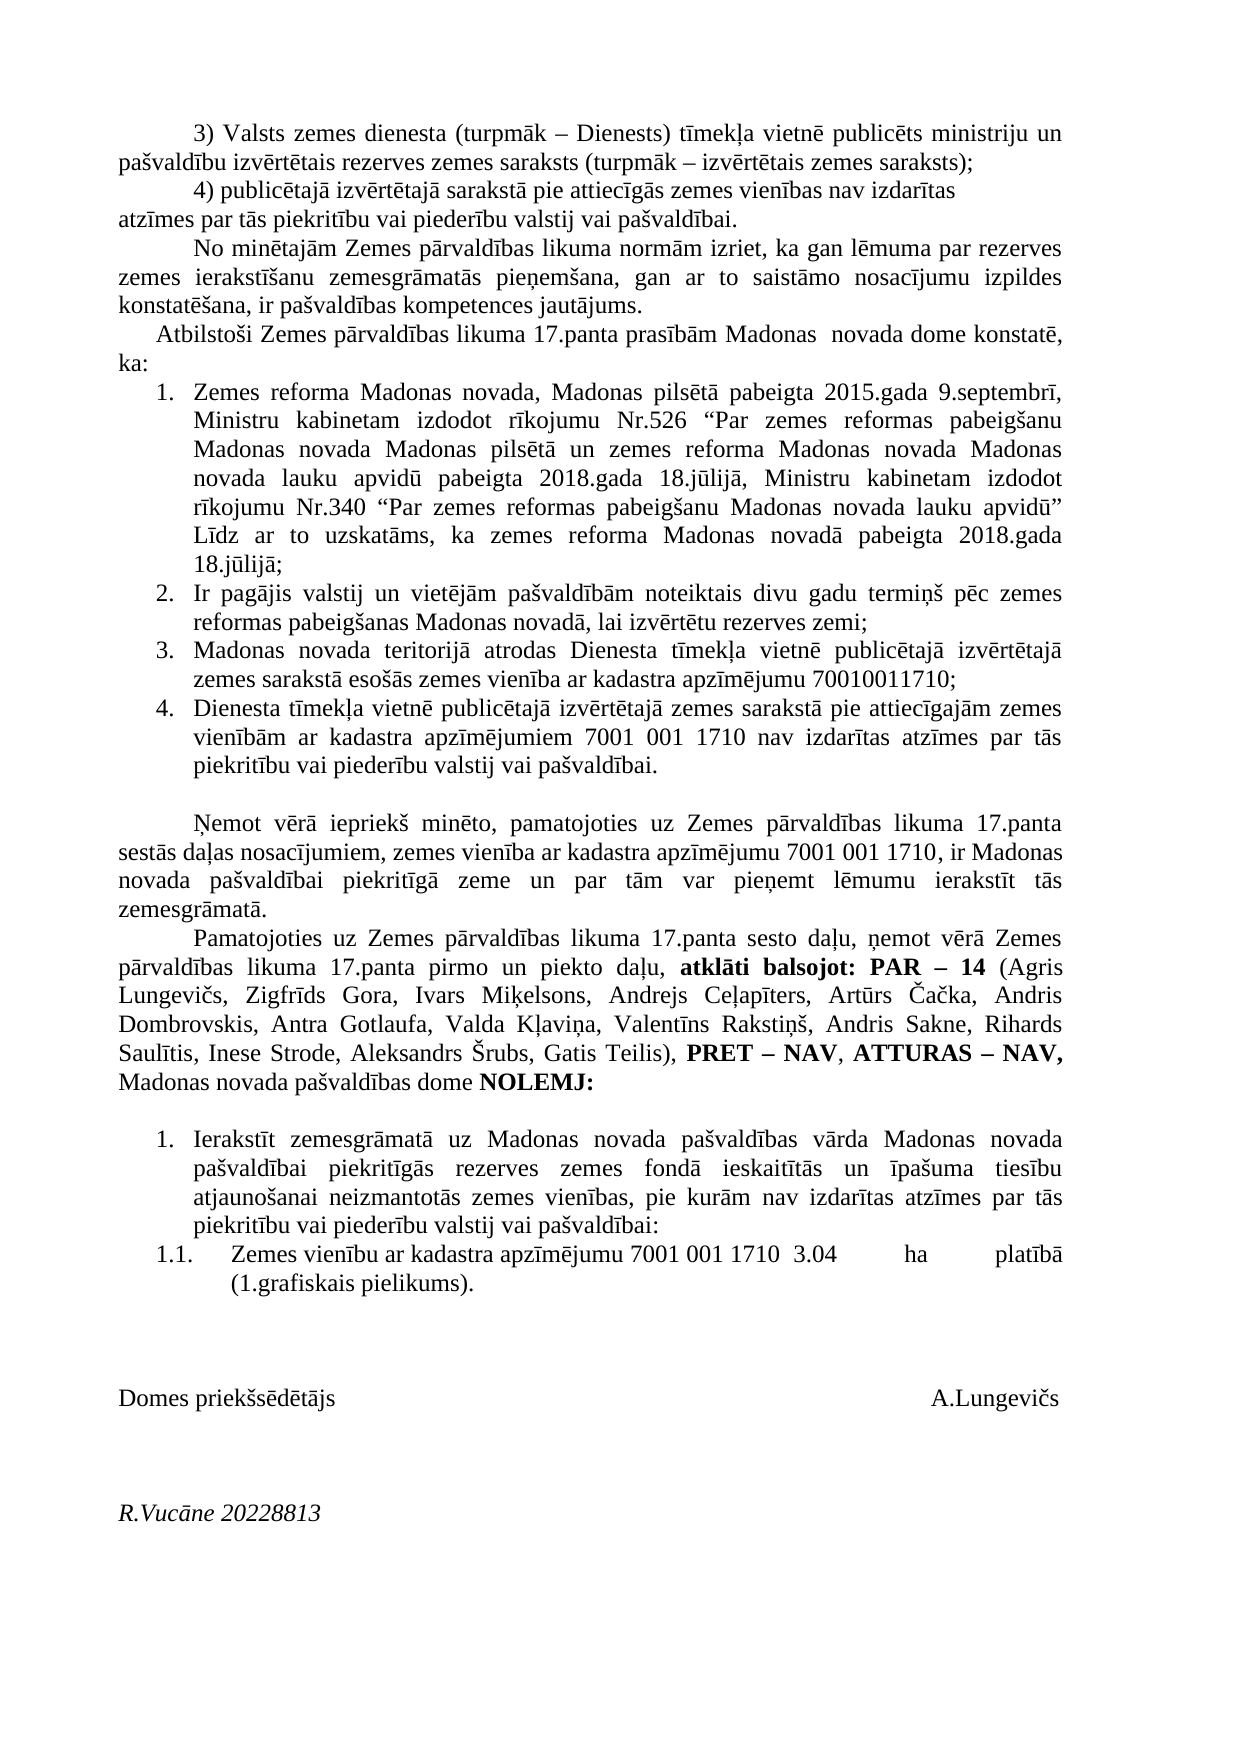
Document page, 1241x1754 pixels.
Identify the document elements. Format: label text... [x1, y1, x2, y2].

list Zemes vienību ar kadastra apzīmējumu 7001 001 1710 3.04 ha platībā (1.grafiskais pielikums). [156, 1239, 1063, 1297]
list Ierakstīt zemesgrāmatā uz Madonas novada pašvaldības vārda Madonas novada pašvaldībai piekritīgās rezerves zemes fondā ieskaitītās un īpašuma tiesību atjaunošanai neizmantotās zemes vienības, pie kurām nav izdarītas atzīmes par tās piekritību vai piederību valstij vai pašvaldībai: [156, 1124, 1063, 1239]
text Atbilstoši Zemes pārvaldības likuma 17.panta prasībām Madonas novada dome konstatē, ka: [118, 319, 1063, 377]
list Ir pagājis valstij un vietējām pašvaldībām noteiktais divu gadu termiņš pēc zemes reformas pabeigšanas Madonas novadā, lai izvērtētu rezerves zemi; [156, 578, 1063, 636]
text Domes priekšsēdētājs A.Lungevičs [118, 1383, 1063, 1412]
text R.Vucāne 20228813 [118, 1498, 1063, 1527]
text 4) publicētajā izvērtētajā sarakstā pie attiecīgās zemes vienības nav izdarītas [118, 176, 1063, 204]
list Madonas novada teritorijā atrodas Dienesta tīmekļa vietnē publicētajā izvērtētajā zemes sarakstā esošās zemes vienība ar kadastra apzīmējumu 70010011710; [156, 636, 1063, 693]
text 3) Valsts zemes dienesta (turpmāk – Dienests) tīmekļa vietnē publicēts ministriju un pašvaldību izvērtētais rezerves zemes saraksts (turpmāk – izvērtētais zemes saraksts); [118, 118, 1063, 176]
text atzīmes par tās piekritību vai piederību valstij vai pašvaldībai. [118, 204, 1063, 233]
text Ņemot vērā iepriekš minēto, pamatojoties uz Zemes pārvaldības likuma 17.panta sestās daļas nosacījumiem, zemes vienība ar kadastra apzīmējumu 7001 001 1710, ir Madonas novada pašvaldībai piekritīgā zeme un par tām var pieņemt lēmumu ierakstīt tās zemesgrāmatā. [118, 808, 1063, 923]
text Pamatojoties uz Zemes pārvaldības likuma 17.panta sesto daļu, ņemot vērā Zemes pārvaldības likuma 17.panta pirmo un piekto daļu, atklāti balsojot: PAR – 14 (Agris Lungevičs, Zigfrīds Gora, Ivars Miķelsons, Andrejs Ceļapīters, Artūrs Čačka, Andris Dombrovskis, Antra Gotlaufa, Valda Kļaviņa, Valentīns Rakstiņš, Andris Sakne, Rihards Saulītis, Inese Strode, Aleksandrs Šrubs, Gatis Teilis), PRET – NAV, ATTURAS – NAV, Madonas novada pašvaldības dome NOLEMJ: [118, 923, 1063, 1096]
list Dienesta tīmekļa vietnē publicētajā izvērtētajā zemes sarakstā pie attiecīgajām zemes vienībām ar kadastra apzīmējumiem 7001 001 1710 nav izdarītas atzīmes par tās piekritību vai piederību valstij vai pašvaldībai. [156, 693, 1063, 779]
text No minētajām Zemes pārvaldības likuma normām izriet, ka gan lēmuma par rezerves zemes ierakstīšanu zemesgrāmatās pieņemšana, gan ar to saistāmo nosacījumu izpildes konstatēšana, ir pašvaldības kompetences jautājums. [118, 233, 1063, 319]
list Zemes reforma Madonas novada, Madonas pilsētā pabeigta 2015.gada 9.septembrī, Ministru kabinetam izdodot rīkojumu Nr.526 “Par zemes reformas pabeigšanu Madonas novada Madonas pilsētā un zemes reforma Madonas novada Madonas novada lauku apvidū pabeigta 2018.gada 18.jūlijā, Ministru kabinetam izdodot rīkojumu Nr.340 “Par zemes reformas pabeigšanu Madonas novada lauku apvidū” Līdz ar to uzskatāms, ka zemes reforma Madonas novadā pabeigta 2018.gada 18.jūlijā; [156, 377, 1063, 578]
